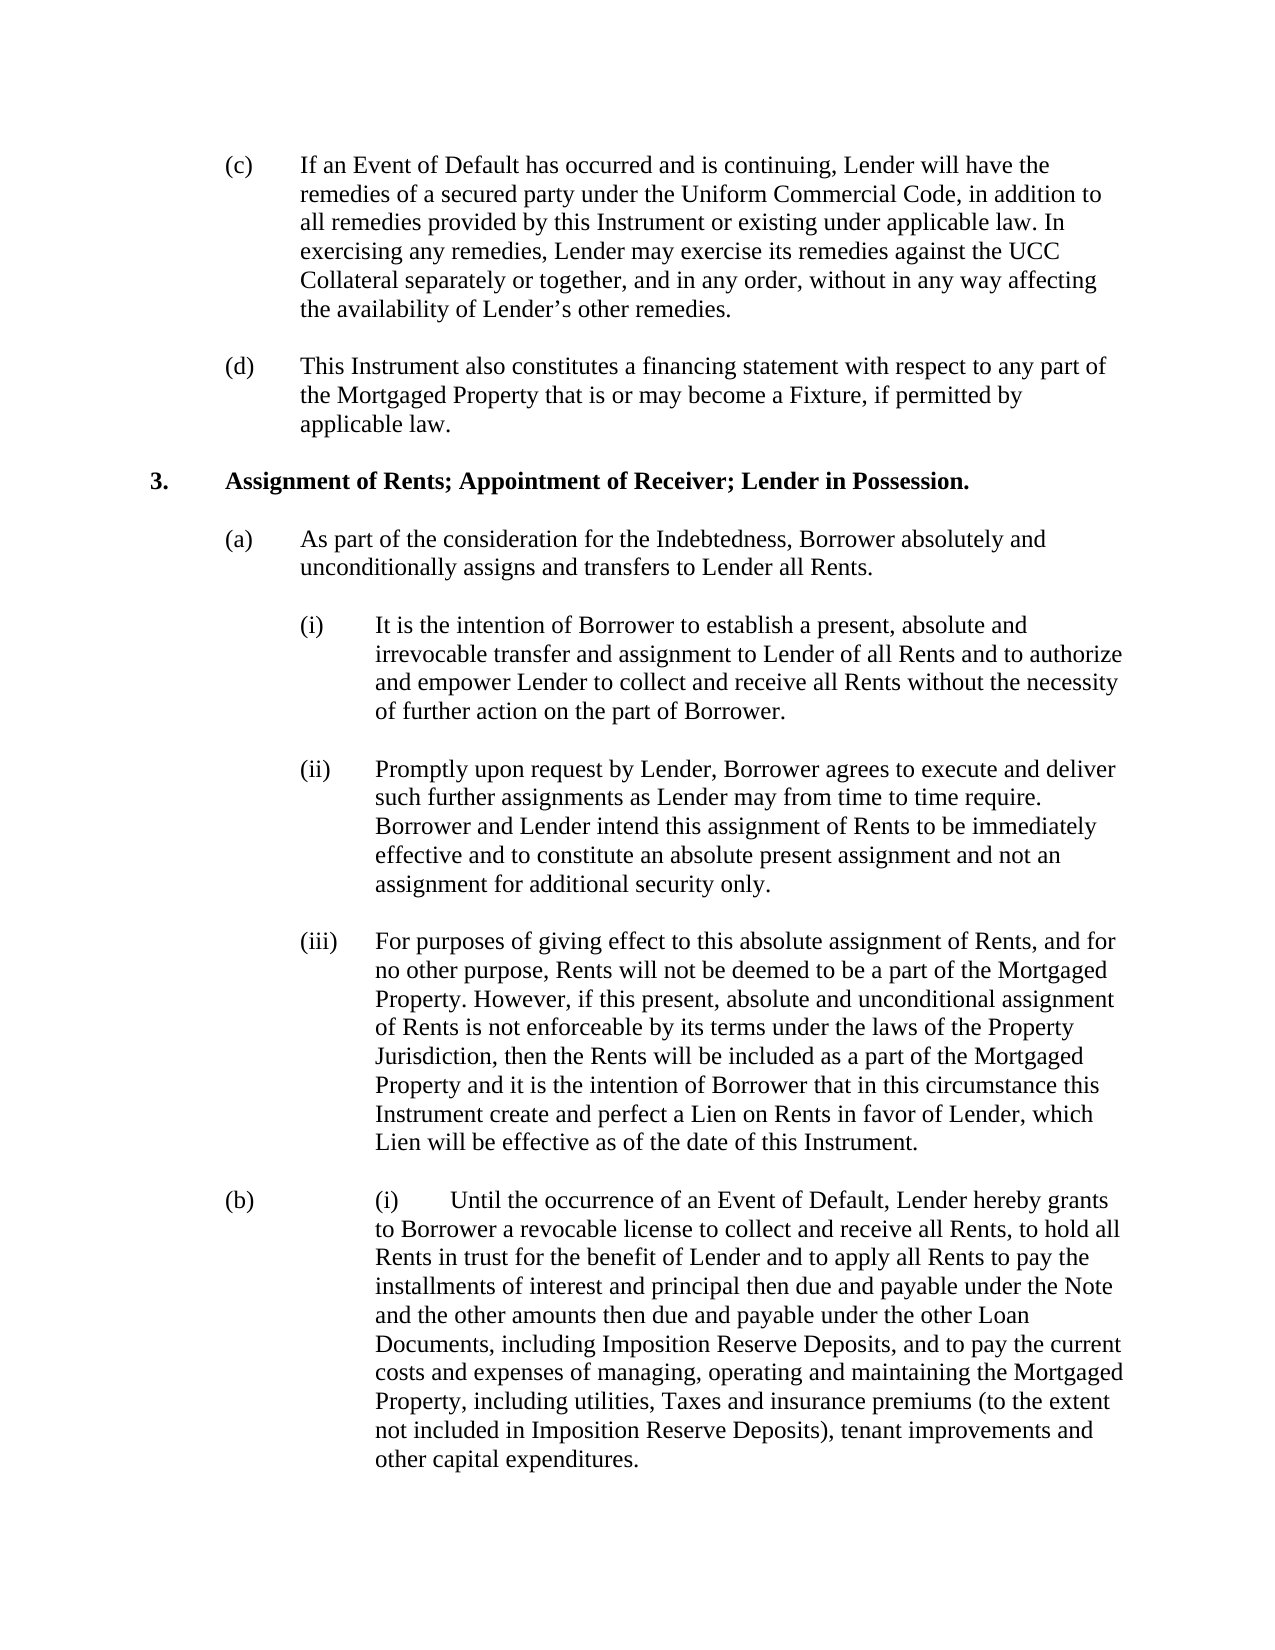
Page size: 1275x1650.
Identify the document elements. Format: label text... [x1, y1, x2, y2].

text (i) It is the intention of Borrower to establish a present, absolute and irrevocable transfer and assignment to Lender of all Rents and to authorize and empower Lender to collect and receive all Rents without the necessity of further action on the part of Borrower. [300, 610, 1125, 725]
text (ii) Promptly upon request by Lender, Borrower agrees to execute and deliver such further assignments as Lender may from time to time require. Borrower and Lender intend this assignment of Rents to be immediately effective and to constitute an absolute present assignment and not an assignment for additional security only. [300, 754, 1125, 897]
text (d) This Instrument also constitutes a financing statement with respect to any part of the Mortgaged Property that is or may become a Fixture, if permitted by applicable law. [225, 351, 1125, 437]
text (iii) For purposes of giving effect to this absolute assignment of Rents, and for no other purpose, Rents will not be deemed to be a part of the Mortgaged Property. However, if this present, absolute and unconditional assignment of Rents is not enforceable by its terms under the laws of the Property Jurisdiction, then the Rents will be included as a part of the Mortgaged Property and it is the intention of Borrower that in this circumstance this Instrument create and perfect a Lien on Rents in favor of Lender, which Lien will be effective as of the date of this Instrument. [300, 926, 1125, 1156]
text 3. Assignment of Rents; Appointment of Receiver; Lender in Possession. [150, 466, 1125, 495]
text (a) As part of the consideration for the Indebtedness, Borrower absolutely and unconditionally assigns and transfers to Lender all Rents. [225, 524, 1125, 581]
text (c) If an Event of Default has occurred and is continuing, Lender will have the remedies of a secured party under the Uniform Commercial Code, in addition to all remedies provided by this Instrument or existing under applicable law. In exercising any remedies, Lender may exercise its remedies against the UCC Collateral separately or together, and in any order, without in any way affecting the availability of Lender’s other remedies. [225, 150, 1125, 322]
text (b) (i) Until the occurrence of an Event of Default, Lender hereby grants to Borrower a revocable license to collect and receive all Rents, to hold all Rents in trust for the benefit of Lender and to apply all Rents to pay the installments of interest and principal then due and payable under the Note and the other amounts then due and payable under the other Loan Documents, including Imposition Reserve Deposits, and to pay the current costs and expenses of managing, operating and maintaining the Mortgaged Property, including utilities, Taxes and insurance premiums (to the extent not included in Imposition Reserve Deposits), tenant improvements and other capital expenditures. [225, 1185, 1125, 1472]
